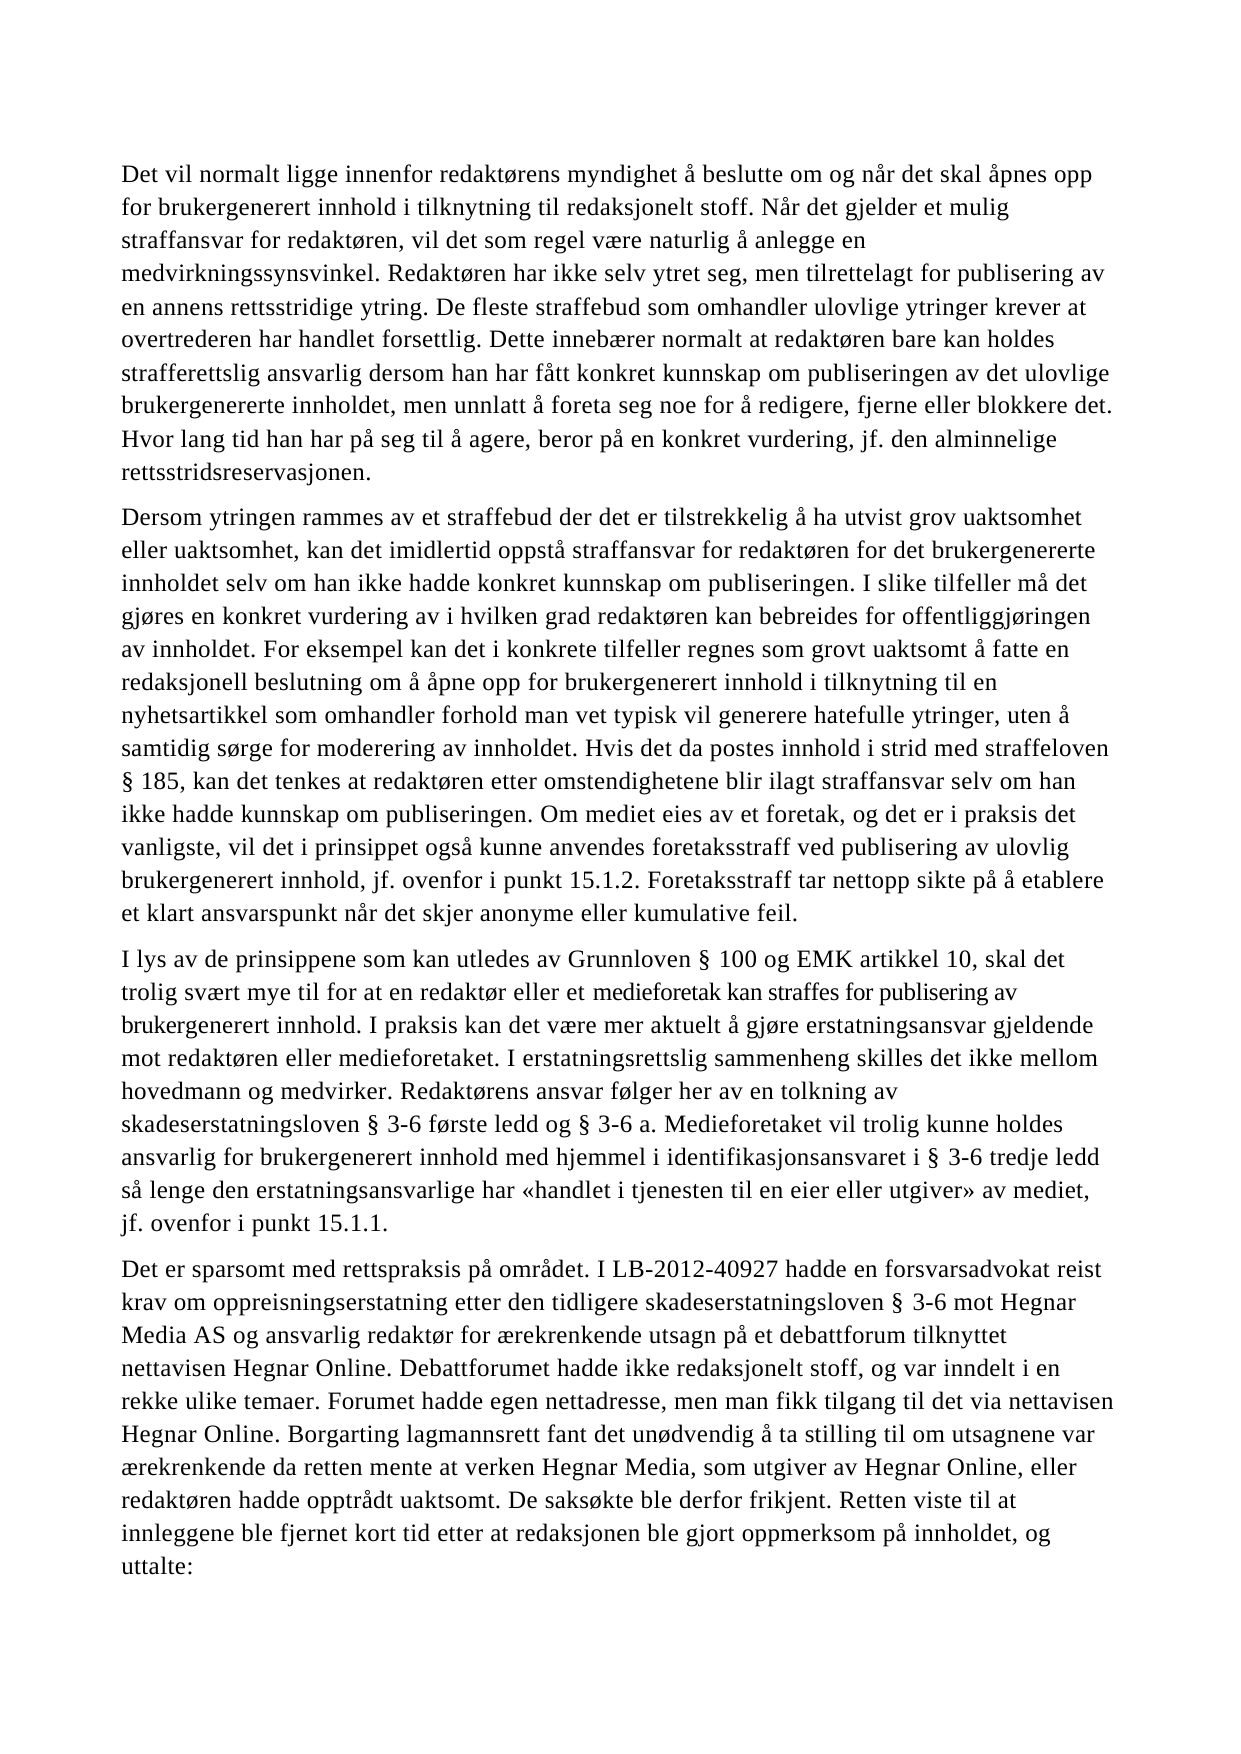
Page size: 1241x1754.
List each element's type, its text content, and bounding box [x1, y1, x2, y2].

text I lys av de prinsippene som kan utledes av Grunnloven § 100 og EMK artikkel 10, skal det trolig svært mye til for at en redaktør eller et medieforetak kan straffes for publisering av brukergenerert innhold. I praksis kan det være mer aktuelt å gjøre erstatningsansvar gjeldende mot redaktøren eller medieforetaket. I erstatningsrettslig sammenheng skilles det ikke mellom hovedmann og medvirker. Redaktørens ansvar følger her av en tolkning av skadeserstatningsloven § 3-6 første ledd og § 3-6 a. Medieforetaket vil trolig kunne holdes ansvarlig for brukergenerert innhold med hjemmel i identifikasjonsansvaret i § 3-6 tredje ledd så lenge den erstatningsansvarlige har «handlet i tjenesten til en eier eller utgiver» av mediet, jf. ovenfor i punkt 15.1.1. [121, 944, 1119, 1237]
text Dersom ytringen rammes av et straffebud der det er tilstrekkelig å ha utvist grov uaktsomhet eller uaktsomhet, kan det imidlertid oppstå straffansvar for redaktøren for det brukergenererte innholdet selv om han ikke hadde konkret kunnskap om publiseringen. I slike tilfeller må det gjøres en konkret vurdering av i hvilken grad redaktøren kan bebreides for offentliggjøringen av innholdet. For eksempel kan det i konkrete tilfeller regnes som grovt uaktsomt å fatte en redaksjonell beslutning om å åpne opp for brukergenerert innhold i tilknytning til en nyhetsartikkel som omhandler forhold man vet typisk vil generere hatefulle ytringer, uten å samtidig sørge for moderering av innholdet. Hvis det da postes innhold i strid med straffeloven § 185, kan det tenkes at redaktøren etter omstendighetene blir ilagt straffansvar selv om han ikke hadde kunnskap om publiseringen. Om mediet eies av et foretak, og det er i praksis det vanligste, vil det i prinsippet også kunne anvendes foretaksstraff ved publisering av ulovlig brukergenerert innhold, jf. ovenfor i punkt 15.1.2. Foretaksstraff tar nettopp sikte på å etablere et klart ansvarspunkt når det skjer anonyme eller kumulative feil. [121, 502, 1119, 927]
text Det er sparsomt med rettspraksis på området. I LB-2012-40927 hadde en forsvarsadvokat reist krav om oppreisningserstatning etter den tidligere skadeserstatningsloven § 3-6 mot Hegnar Media AS og ansvarlig redaktør for ærekrenkende utsagn på et debattforum tilknyttet nettavisen Hegnar Online. Debattforumet hadde ikke redaksjonelt stoff, og var inndelt i en rekke ulike temaer. Forumet hadde egen nettadresse, men man fikk tilgang til det via nettavisen Hegnar Online. Borgarting lagmannsrett fant det unødvendig å ta stilling til om utsagnene var ærekrenkende da retten mente at verken Hegnar Media, som utgiver av Hegnar Online, eller redaktøren hadde opptrådt uaktsomt. De saksøkte ble derfor frikjent. Retten viste til at innleggene ble fjernet kort tid etter at redaksjonen ble gjort oppmerksom på innholdet, og uttalte: [121, 1254, 1119, 1579]
text Det vil normalt ligge innenfor redaktørens myndighet å beslutte om og når det skal åpnes opp for brukergenerert innhold i tilknytning til redaksjonelt stoff. Når det gjelder et mulig straffansvar for redaktøren, vil det som regel være naturlig å anlegge en medvirkningssynsvinkel. Redaktøren har ikke selv ytret seg, men tilrettelagt for publisering av en annens rettsstridige ytring. De fleste straffebud som omhandler ulovlige ytringer krever at overtrederen har handlet forsettlig. Dette innebærer normalt at redaktøren bare kan holdes strafferettslig ansvarlig dersom han har fått konkret kunnskap om publiseringen av det ulovlige brukergenererte innholdet, men unnlatt å foreta seg noe for å redigere, fjerne eller blokkere det. Hvor lang tid han har på seg til å agere, beror på en konkret vurdering, jf. den alminnelige rettsstridsreservasjonen. [121, 159, 1119, 485]
